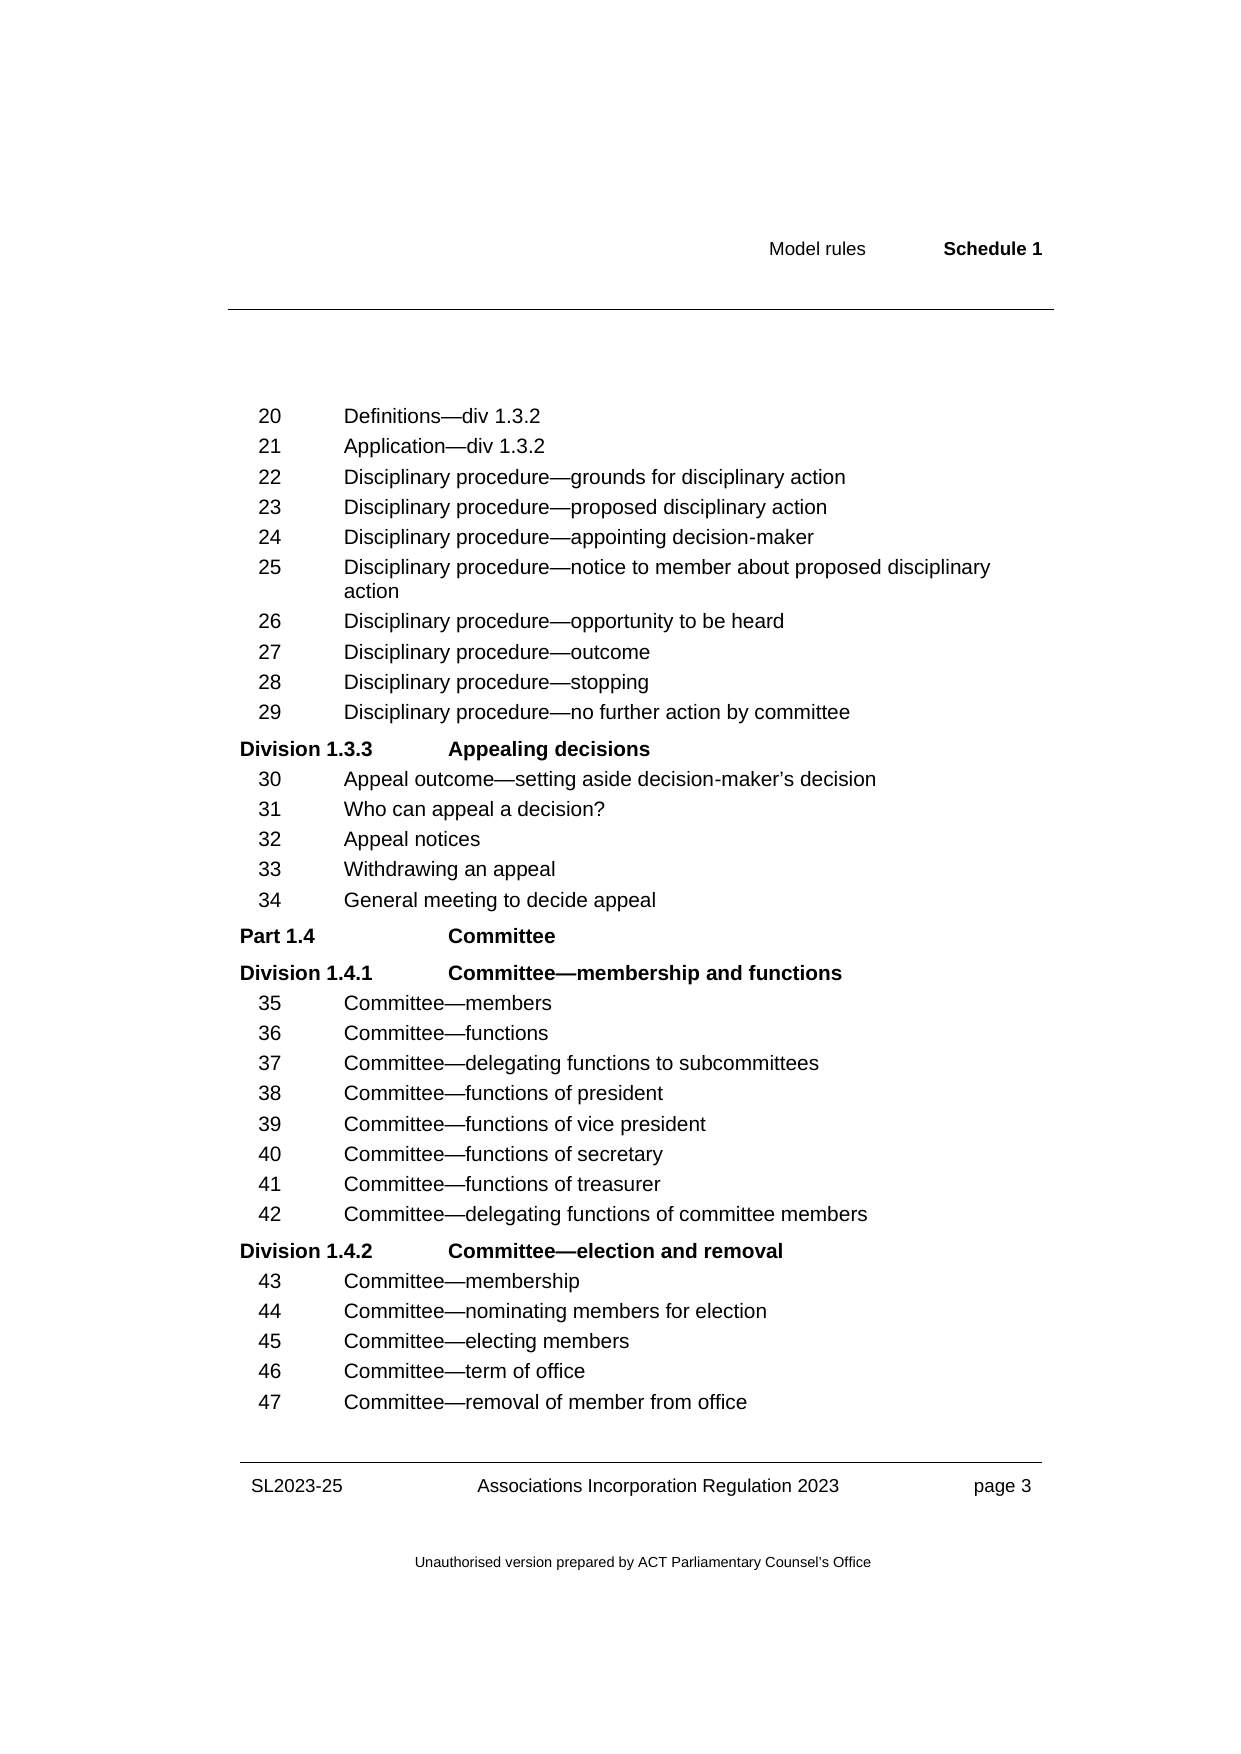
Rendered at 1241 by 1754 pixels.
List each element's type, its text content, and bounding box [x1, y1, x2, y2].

text 27 Disciplinary procedure—outcome 19 [239, 639, 996, 663]
text 29 Disciplinary procedure—no further action by committee 21 [239, 700, 996, 724]
text 21 Application—div 1.3.2 16 [239, 434, 996, 458]
text 28 Disciplinary procedure—stopping 20 [239, 670, 996, 694]
text Division 1.4.2 Committee—election and removal 28 [239, 1238, 996, 1262]
text 46 Committee—term of office 30 [239, 1359, 996, 1383]
text 34 General meeting to decide appeal 22 [239, 887, 996, 911]
text 40 Committee—functions of secretary 26 [239, 1142, 996, 1166]
text 25 Disciplinary procedure—notice to member about proposed disciplinary action 18 [239, 555, 996, 603]
text 36 Committee—functions 24 [239, 1021, 996, 1045]
text Division 1.4.1 Committee—membership and functions 24 [239, 960, 996, 984]
text 31 Who can appeal a decision? 21 [239, 797, 996, 821]
text 38 Committee—functions of president 25 [239, 1081, 996, 1105]
text 45 Committee—electing members 29 [239, 1329, 996, 1353]
text 23 Disciplinary procedure—proposed disciplinary action 17 [239, 495, 996, 519]
text 32 Appeal notices 21 [239, 827, 996, 851]
text 47 Committee—removal of member from office 31 [239, 1389, 996, 1413]
text 30 Appeal outcome—setting aside decision-maker’s decision 21 [239, 767, 996, 791]
text 35 Committee—members 24 [239, 991, 996, 1014]
text 44 Committee—nominating members for election 28 [239, 1299, 996, 1323]
text 39 Committee—functions of vice president 26 [239, 1111, 996, 1135]
text 26 Disciplinary procedure—opportunity to be heard 18 [239, 609, 996, 633]
text 20 Definitions—div 1.3.2 16 [239, 404, 996, 428]
text 37 Committee—delegating functions to subcommittees 25 [239, 1051, 996, 1075]
text 22 Disciplinary procedure—grounds for disciplinary action 17 [239, 464, 996, 488]
text Part 1.4 Committee 24 [239, 924, 996, 948]
text 43 Committee—membership 28 [239, 1269, 996, 1293]
text Division 1.3.3 Appealing decisions 21 [239, 736, 996, 760]
text 42 Committee—delegating functions of committee members 27 [239, 1202, 996, 1226]
text 41 Committee—functions of treasurer 27 [239, 1172, 996, 1196]
text 24 Disciplinary procedure—appointing decision-maker 17 [239, 525, 996, 549]
text 33 Withdrawing an appeal 22 [239, 857, 996, 881]
